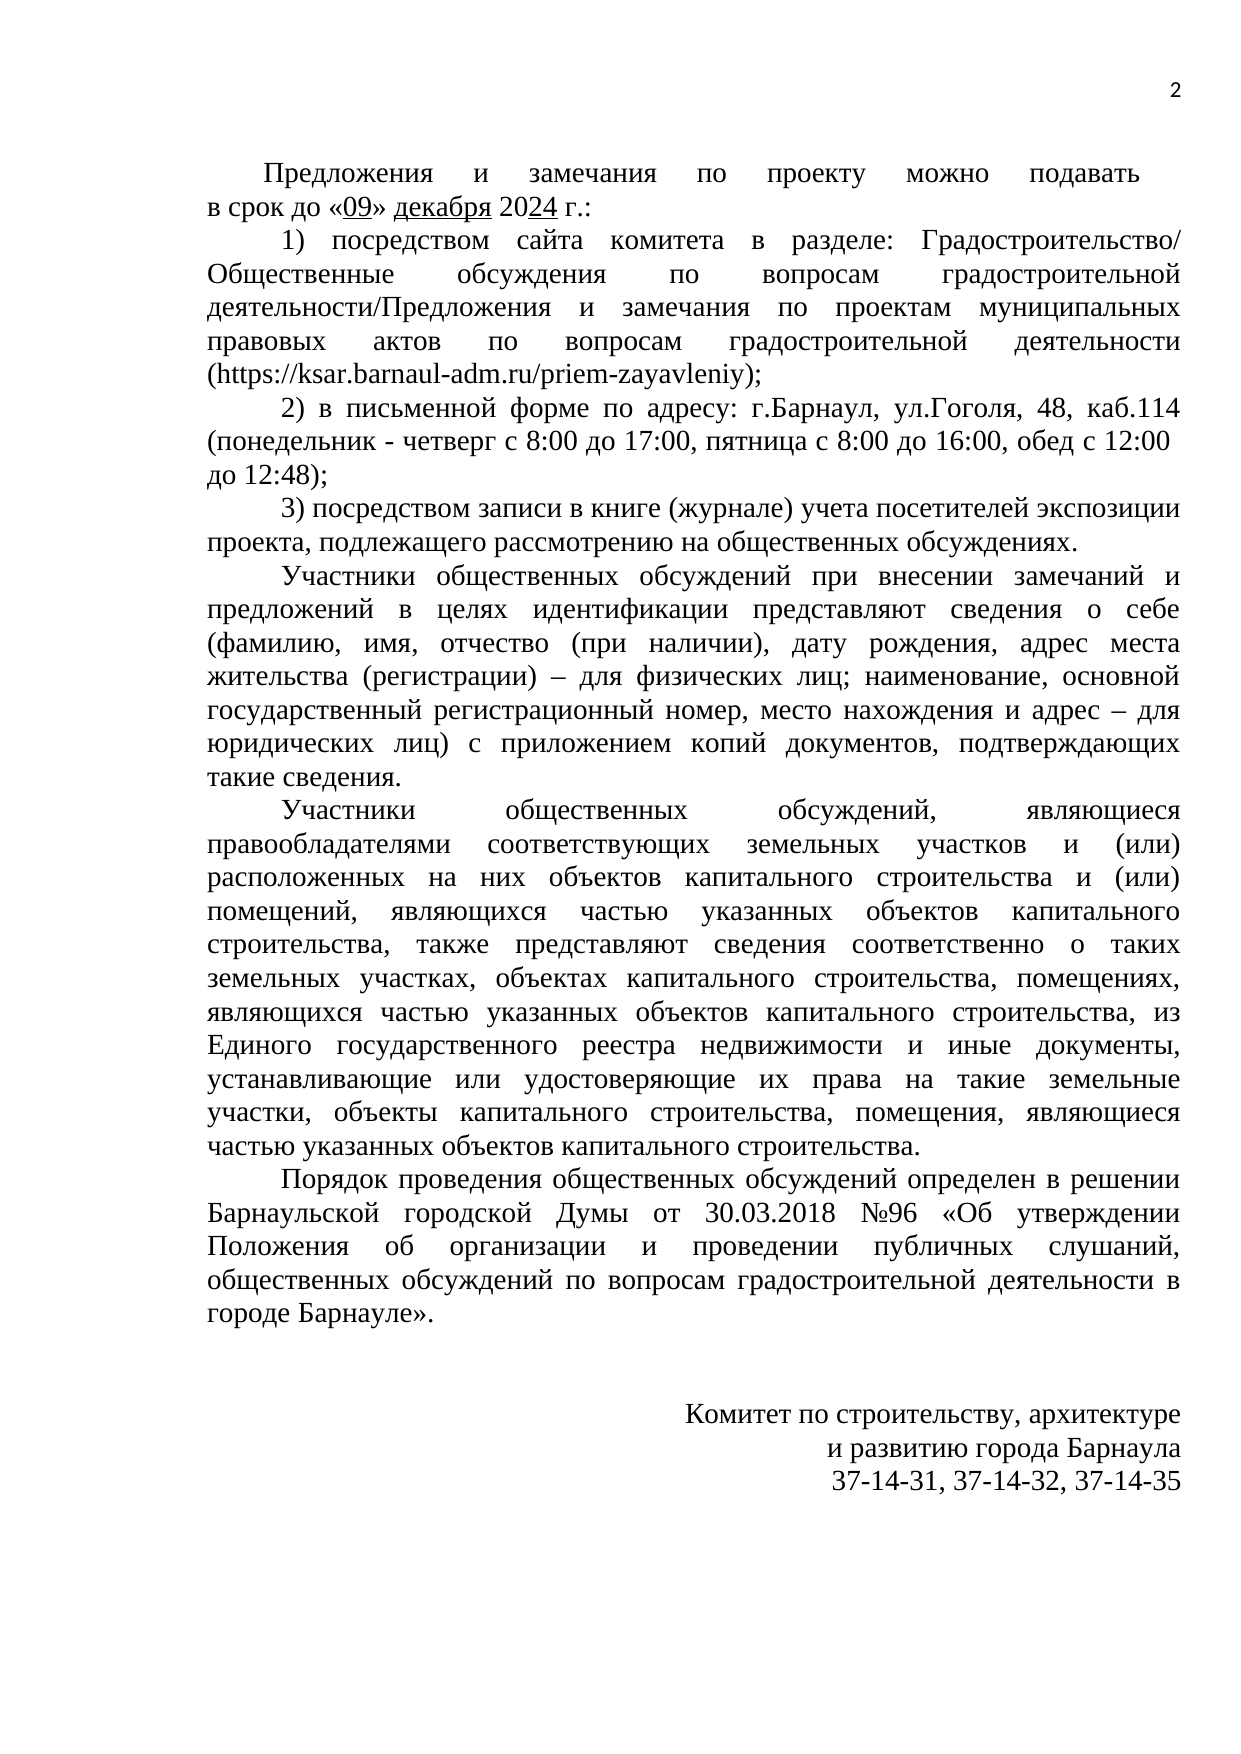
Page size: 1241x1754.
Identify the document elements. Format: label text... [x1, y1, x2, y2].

text 1) посредством сайта комитета в разделе: Градостроительство/ Общественные обсуждения по вопросам градостроительной деятельности/Предложения и замечания по проектам муниципальных правовых актов по вопросам градостроительной деятельности (https://ksar.barnaul-adm.ru/priem-zayavleniy); [207, 222, 1181, 390]
text 3) посредством записи в книге (журнале) учета посетителей экспозиции проекта, подлежащего рассмотрению на общественных обсуждениях. [207, 491, 1181, 558]
text и развитию города Барнаула [207, 1430, 1181, 1463]
text Участники общественных обсуждений, являющиеся правообладателями соответствующих земельных участков и (или) расположенных на них объектов капитального строительства и (или) помещений, являющихся частью указанных объектов капитального строительства, также представляют сведения соответственно о таких земельных участках, объектах капитального строительства, помещениях, являющихся частью указанных объектов капитального строительства, из Единого государственного реестра недвижимости и иные документы, устанавливающие или удостоверяющие их права на такие земельные участки, объекты капитального строительства, помещения, являющиеся частью указанных объектов капитального строительства. [207, 792, 1181, 1161]
text Предложения и замечания по проекту можно подавать в срок до «09» декабря 2024 г.: [207, 155, 1181, 222]
text 2) в письменной форме по адресу: г.Барнаул, ул.Гоголя, 48, каб.114 (понедельник - четверг с 8:00 до 17:00, пятница с 8:00 до 16:00, обед с 12:00 до 12:48); [207, 390, 1181, 491]
text Порядок проведения общественных обсуждений определен в решении Барнаульской городской Думы от 30.03.2018 №96 «Об утверждении Положения об организации и проведении публичных слушаний, общественных обсуждений по вопросам градостроительной деятельности в городе Барнауле». [207, 1161, 1181, 1329]
text 37-14-31, 37-14-32, 37-14-35 [207, 1463, 1181, 1497]
text Комитет по строительству, архитектуре [207, 1396, 1181, 1430]
text Участники общественных обсуждений при внесении замечаний и предложений в целях идентификации представляют сведения о себе (фамилию, имя, отчество (при наличии), дату рождения, адрес места жительства (регистрации) – для физических лиц; наименование, основной государственный регистрационный номер, место нахождения и адрес – для юридических лиц) с приложением копий документов, подтверждающих такие сведения. [207, 558, 1181, 792]
